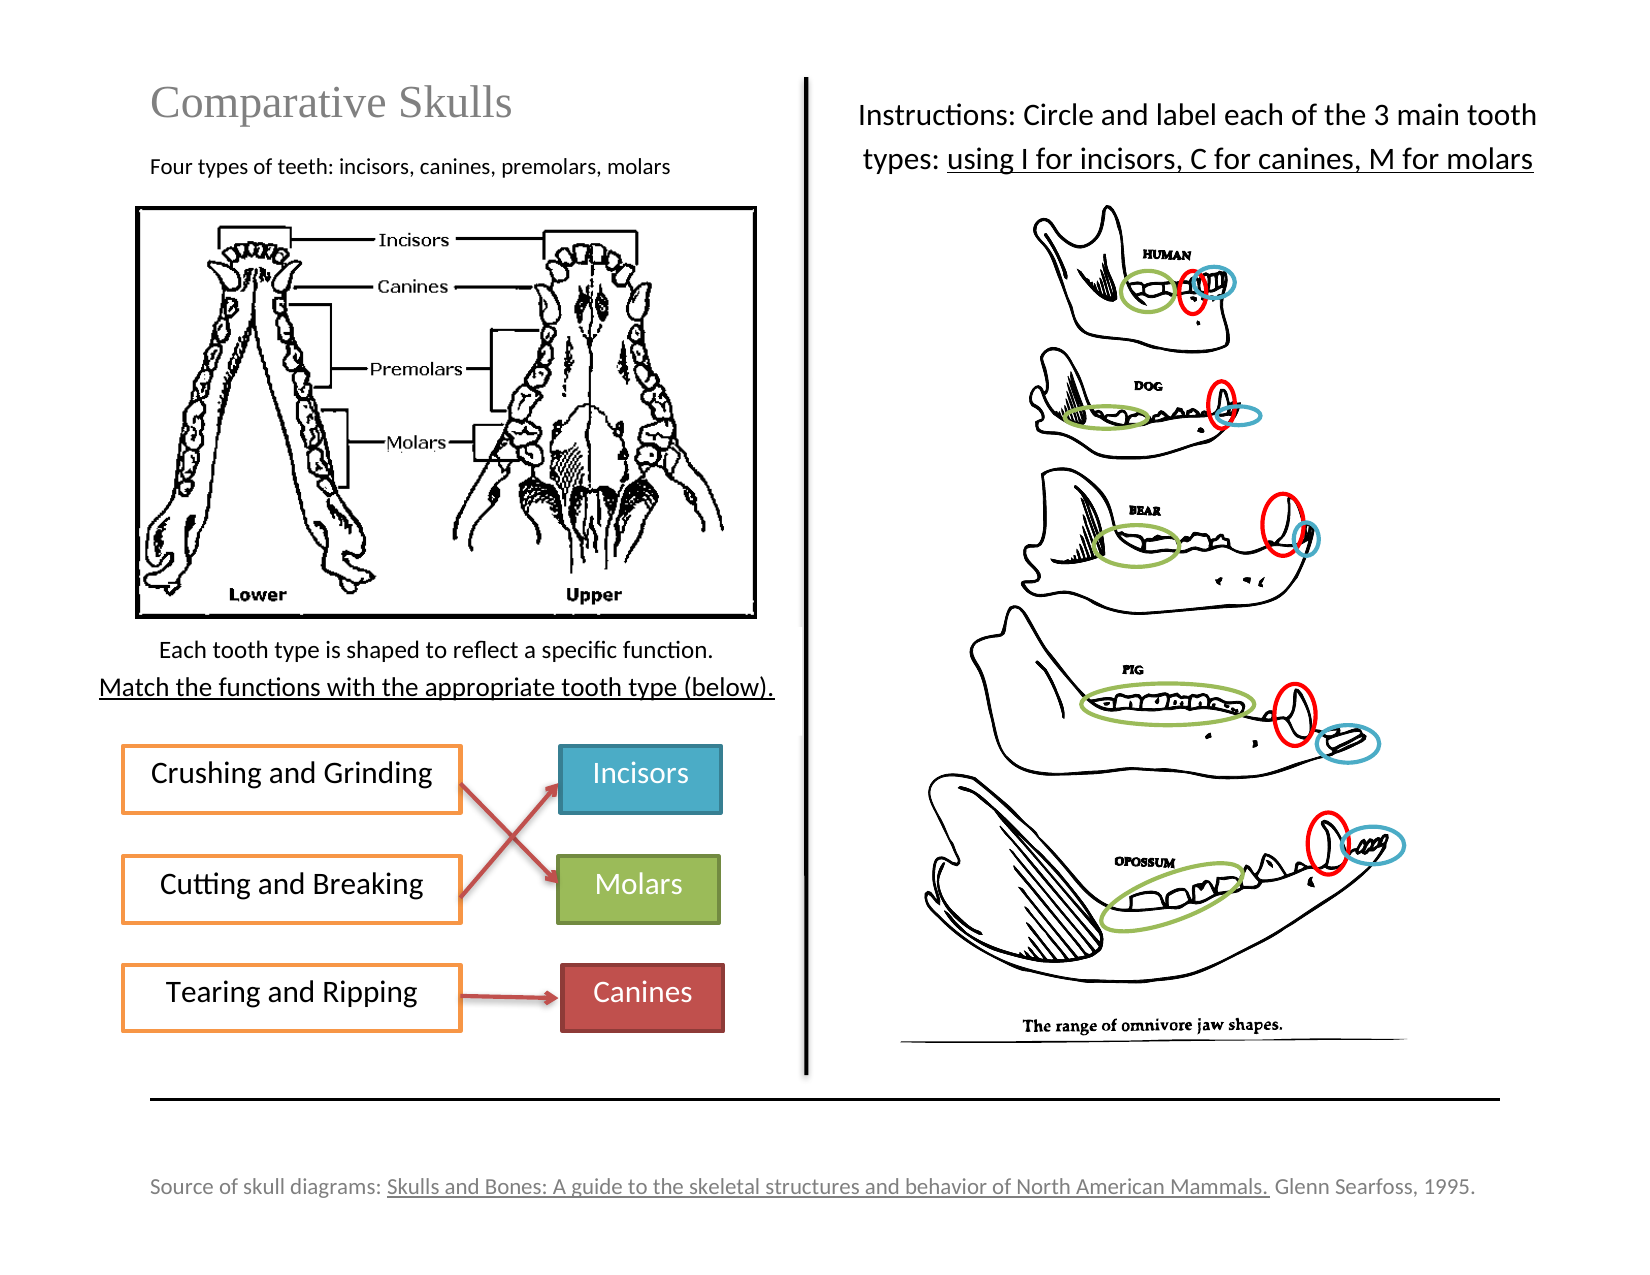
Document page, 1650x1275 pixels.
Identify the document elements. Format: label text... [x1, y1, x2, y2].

text Four types of teeth: incisors, canines, premolars, molars [150, 152, 799, 180]
